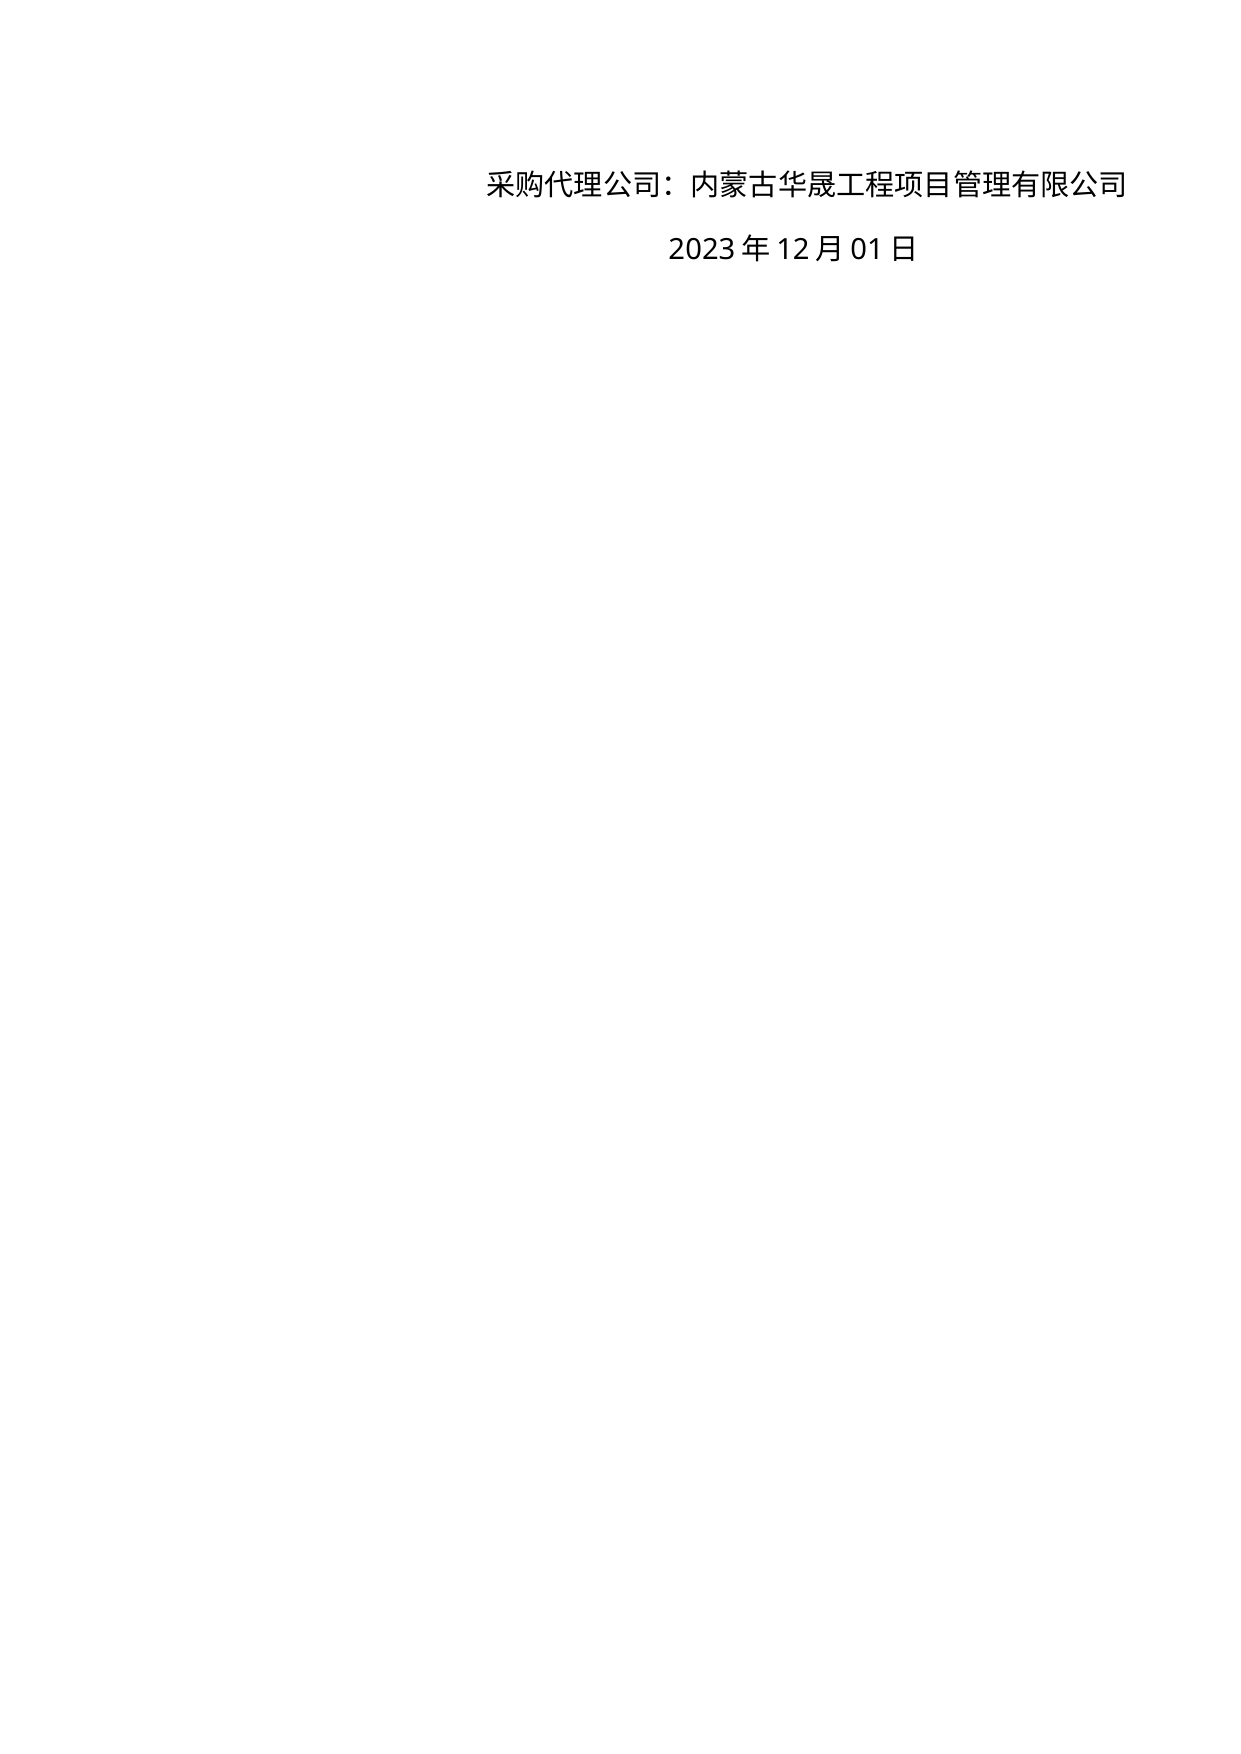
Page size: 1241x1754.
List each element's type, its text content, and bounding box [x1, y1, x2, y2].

text 2023年12月01日 [112, 225, 1128, 268]
text 采购代理公司：内蒙古华晟工程项目管理有限公司 [112, 162, 1128, 204]
